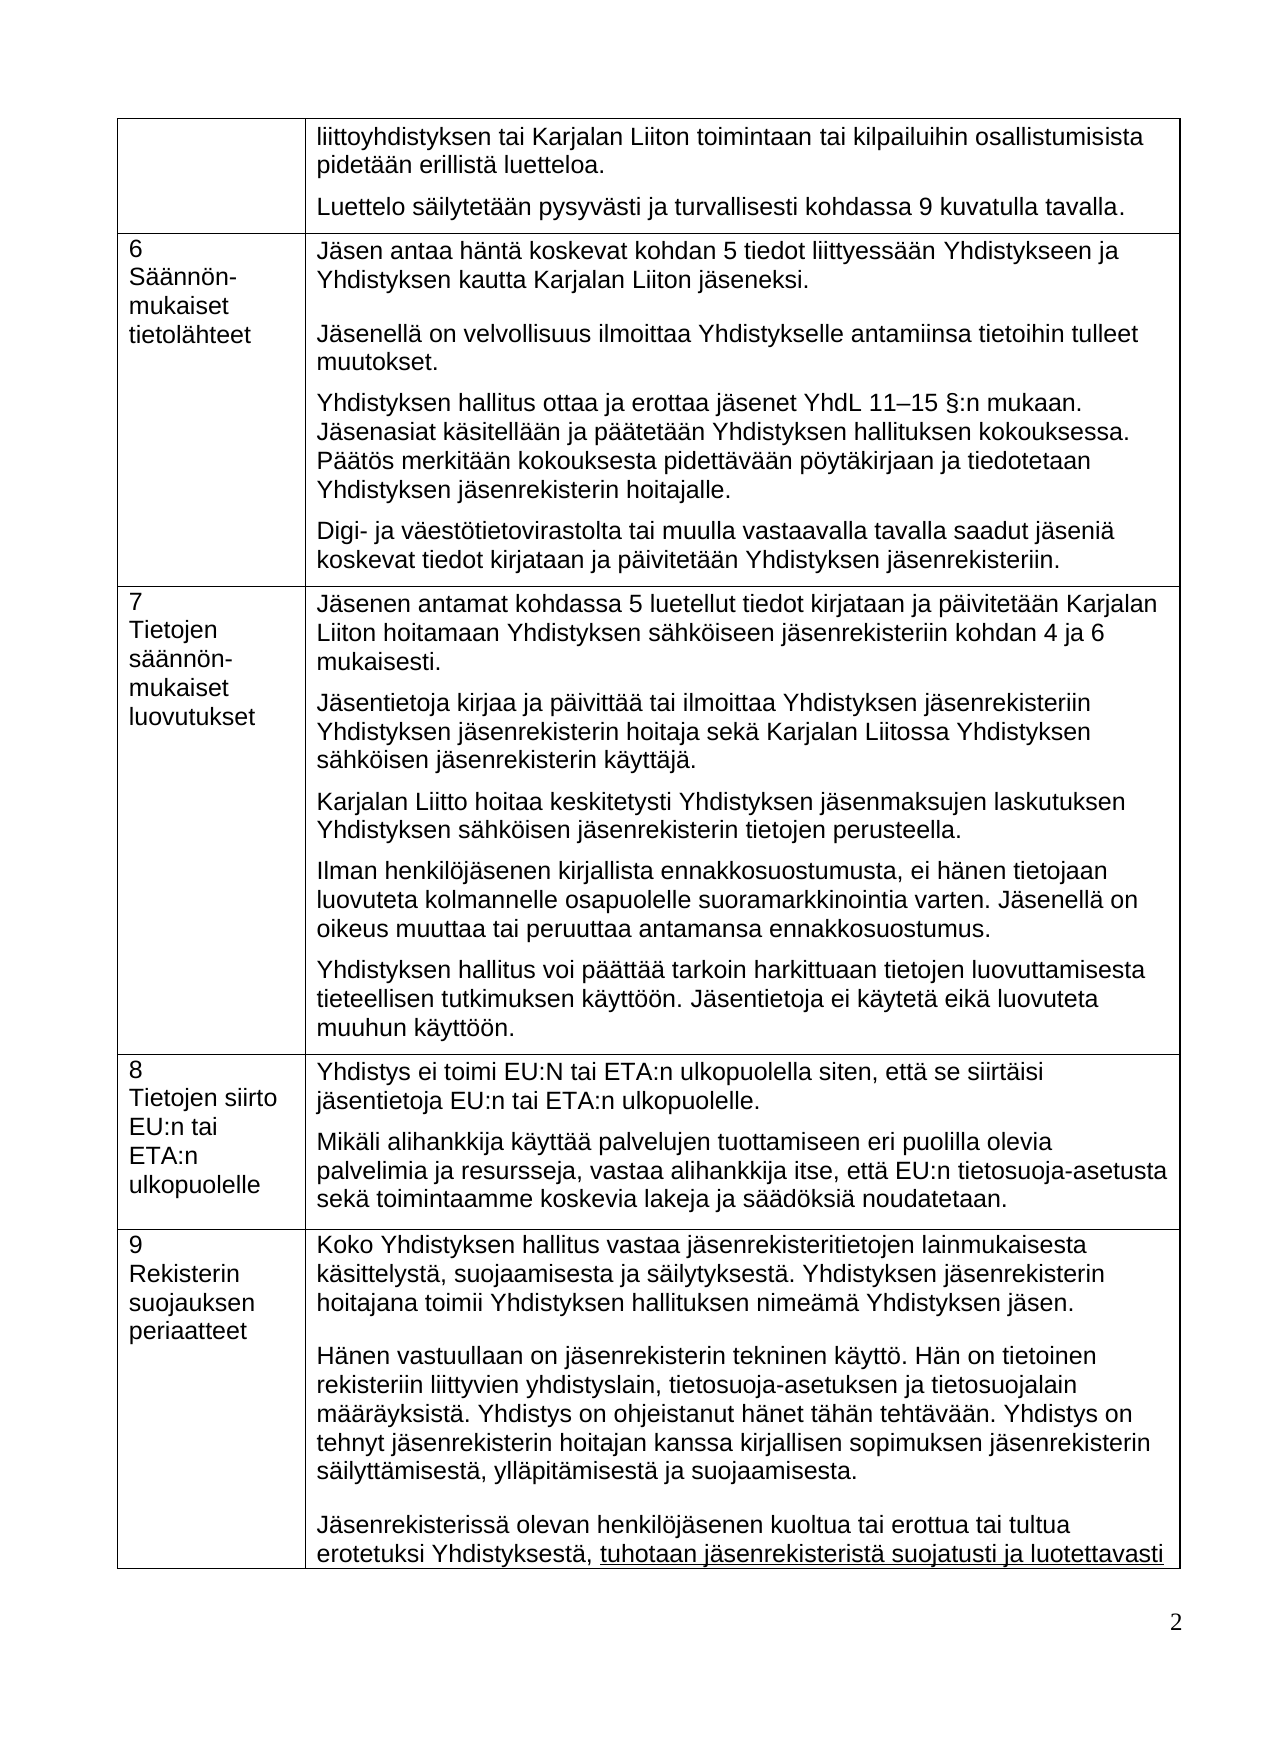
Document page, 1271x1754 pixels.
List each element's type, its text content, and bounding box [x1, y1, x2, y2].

table_cell 7 Tietojen säännön- mukaiset luovutukset [118, 587, 305, 1054]
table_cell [306, 119, 1179, 233]
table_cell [118, 119, 305, 233]
table_cell Jäsenen antamat kohdassa 5 luetellut tiedot kirjataan ja päivitetään Karjalan Liiton hoitamaan Yhdistyksen sähköiseen jäsenrekisteriin kohdan 4 ja 6 mukaisesti. Jäsentietoja kirjaa ja päivittää tai ilmoittaa Yhdistyksen jäsenrekisteriin Yhdistyksen jäsenrekisterin hoitaja sekä Karjalan Liitossa Yhdistyksen sähköisen jäsenrekisterin käyttäjä. Karjalan Liitto hoitaa keskitetysti Yhdistyksen jäsenmaksujen laskutuksen Yhdistyksen sähköisen jäsenrekisterin tietojen perusteella. Ilman henkilöjäsenen kirjallista ennakkosuostumusta, ei hänen tietojaan luovuteta kolmannelle osapuolelle suoramarkkinointia varten. Jäsenellä on oikeus muuttaa tai peruuttaa antamansa ennakkosuostumus. Yhdistyksen hallitus voi päättää tarkoin harkittuaan tietojen luovuttamisesta tieteellisen tutkimuksen käyttöön. Jäsentietoja ei käytetä eikä luovuteta muuhun käyttöön. [306, 587, 1179, 1054]
table_cell 6 Säännön- mukaiset tietolähteet [118, 234, 305, 586]
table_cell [118, 1230, 305, 1568]
table_cell Yhdistys ei toimi EU:N tai ETA:n ulkopuolella siten, että se siirtäisi jäsentietoja EU:n tai ETA:n ulkopuolelle. Mikäli alihankkija käyttää palvelujen tuottamiseen eri puolilla olevia palvelimia ja resursseja, vastaa alihankkija itse, että EU:n tietosuoja-asetusta sekä toimintaamme koskevia lakeja ja säädöksiä noudatetaan. [306, 1055, 1179, 1229]
table_cell Jäsen antaa häntä koskevat kohdan 5 tiedot liittyessään Yhdistykseen ja Yhdistyksen kautta Karjalan Liiton jäseneksi. Jäsenellä on velvollisuus ilmoittaa Yhdistykselle antamiinsa tietoihin tulleet muutokset. Yhdistyksen hallitus ottaa ja erottaa jäsenet YhdL 11–15 §:n mukaan. Jäsenasiat käsitellään ja päätetään Yhdistyksen hallituksen kokouksessa. Päätös merkitään kokouksesta pidettävään pöytäkirjaan ja tiedotetaan Yhdistyksen jäsenrekisterin hoitajalle. Digi- ja väestötietovirastolta tai muulla vastaavalla tavalla saadut jäseniä koskevat tiedot kirjataan ja päivitetään Yhdistyksen jäsenrekisteriin. [306, 234, 1179, 586]
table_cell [306, 1230, 1179, 1568]
table_cell 8 Tietojen siirto EU:n tai ETA:n ulkopuolelle [118, 1055, 305, 1229]
